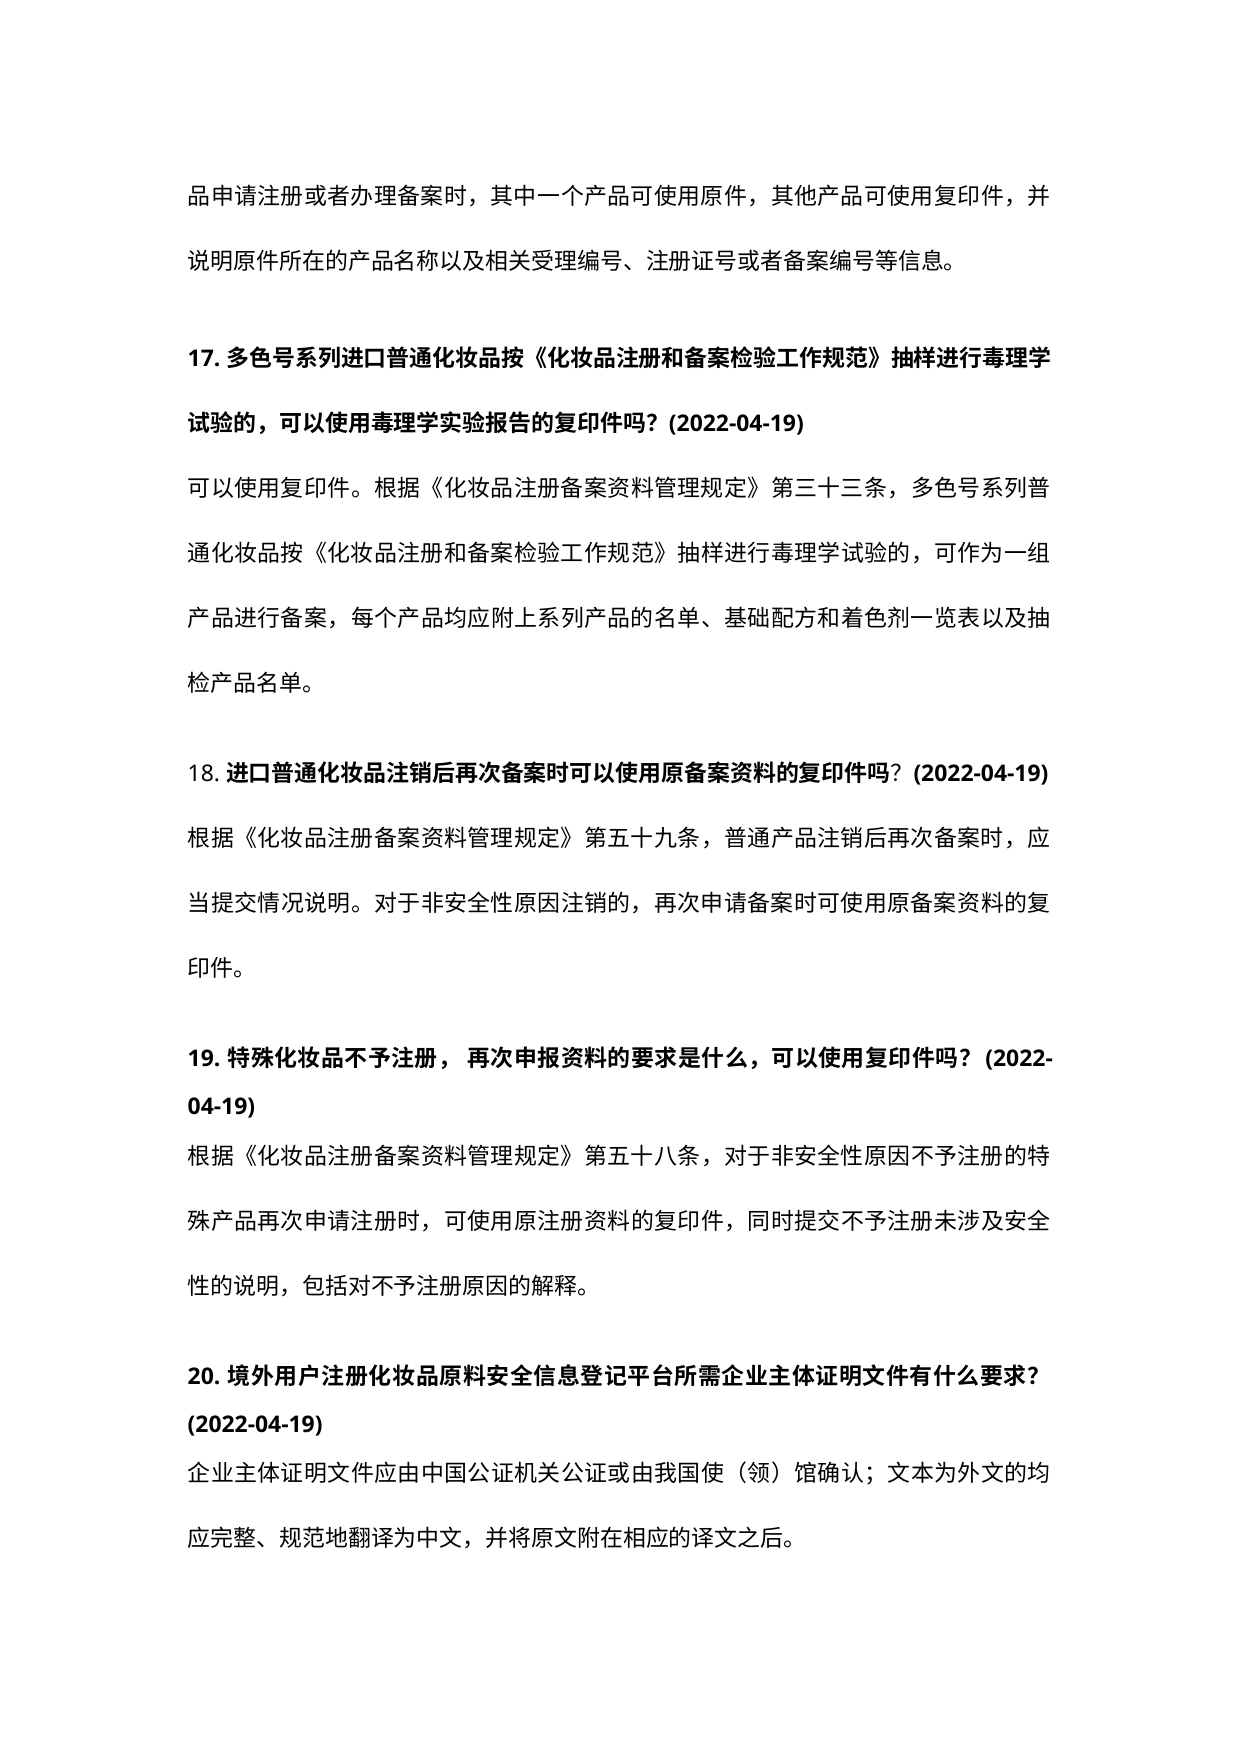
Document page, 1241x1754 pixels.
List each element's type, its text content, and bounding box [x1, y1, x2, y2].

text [187, 162, 1053, 292]
text 企业主体证明文件应由中国公证机关公证或由我国使（领）馆确认；文本为外文的均应完整、规范地翻译为中文，并将原文附在相应的译文之后。 [187, 1439, 1053, 1569]
subtitle 17. 多色号系列进口普通化妆品按《化妆品注册和备案检验工作规范》抽样进行毒理学试验的，可以使用毒理学实验报告的复印件吗？(2022-04-19) [187, 324, 1053, 454]
text 根据《化妆品注册备案资料管理规定》第五十八条，对于非安全性原因不予注册的特殊产品再次申请注册时，可使用原注册资料的复印件，同时提交不予注册未涉及安全性的说明，包括对不予注册原因的解释。 [187, 1122, 1053, 1317]
text 18. 进口普通化妆品注销后再次备案时可以使用原备案资料的复印件吗？(2022-04-19) [187, 739, 1053, 804]
text 根据《化妆品注册备案资料管理规定》第五十九条，普通产品注销后再次备案时，应当提交情况说明。对于非安全性原因注销的，再次申请备案时可使用原备案资料的复印件。 [187, 804, 1053, 999]
text 19. 特殊化妆品不予注册， 再次申报资料的要求是什么，可以使用复印件吗？(2022-04-19) [187, 1024, 1053, 1122]
text 20. 境外用户注册化妆品原料安全信息登记平台所需企业主体证明文件有什么要求？(2022-04-19) [187, 1342, 1053, 1439]
text 可以使用复印件。根据《化妆品注册备案资料管理规定》第三十三条，多色号系列普通化妆品按《化妆品注册和备案检验工作规范》抽样进行毒理学试验的，可作为一组产品进行备案，每个产品均应附上系列产品的名单、基础配方和着色剂一览表以及抽检产品名单。 [187, 454, 1053, 714]
